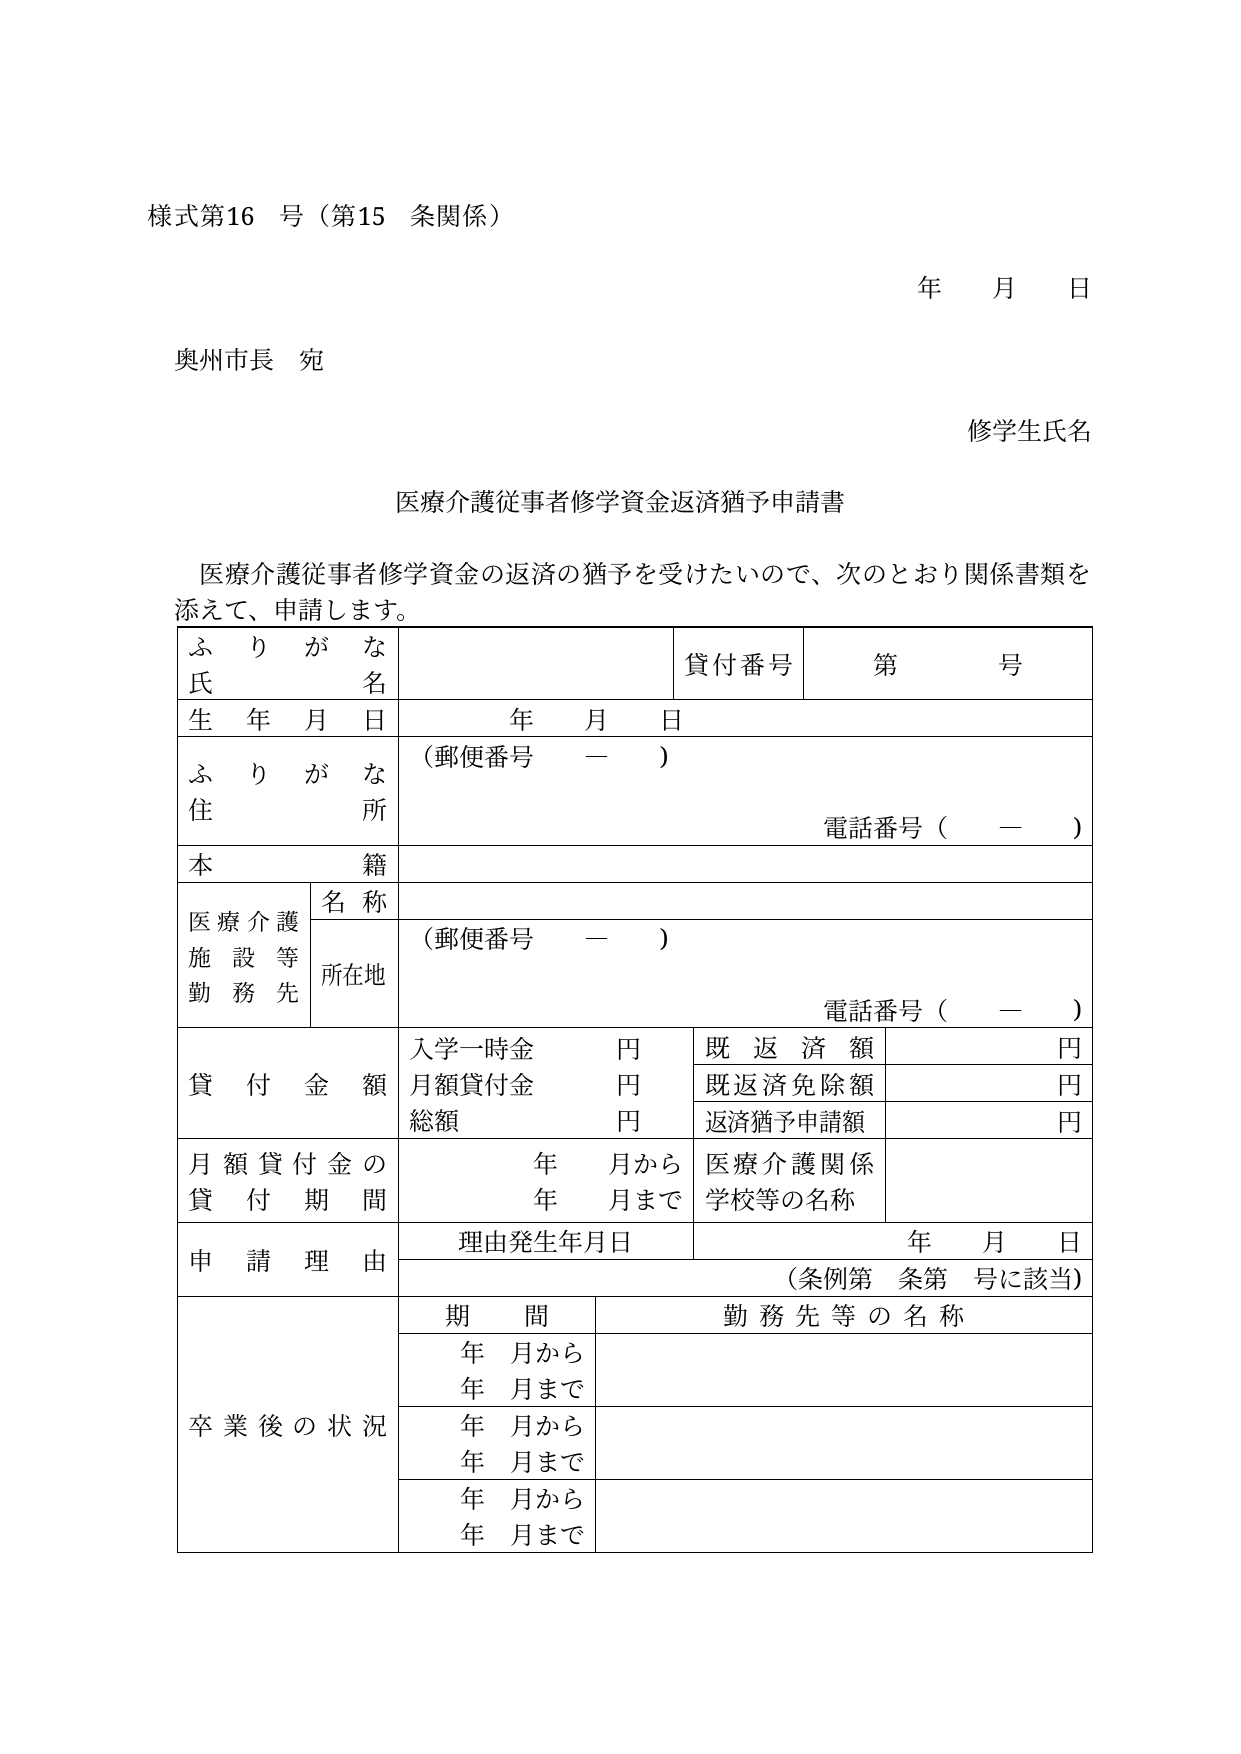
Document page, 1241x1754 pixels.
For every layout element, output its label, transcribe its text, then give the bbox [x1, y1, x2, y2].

table_cell [399, 883, 1092, 919]
text 医療介護従事者修学資金返済猶予申請書 [148, 483, 1093, 519]
table_cell 年 月 日 [694, 1223, 1092, 1259]
table_cell 勤務先等の名称 [596, 1297, 1092, 1333]
table_cell 申請理由 [178, 1223, 398, 1296]
table_cell 年 月 日 [399, 700, 1092, 736]
table_header ふりがな 氏名 [178, 628, 398, 699]
table_cell 月額貸付金の 貸付期間 [178, 1139, 398, 1222]
text 奥州市長 宛 [148, 340, 1093, 376]
table_header [399, 628, 673, 699]
table_cell （郵便番号 ― ) 電話番号（ ― ) [399, 920, 1092, 1027]
table_cell 年 月から 年 月まで [399, 1407, 595, 1479]
table_cell 年 月から 年 月まで [399, 1334, 595, 1406]
table_cell 年 月から 年 月まで [399, 1139, 693, 1222]
text 医療介護従事者修学資金の返済の猶予を受けたいので、次のとおり関係書類を添えて、申請します。 [174, 554, 1093, 626]
table_cell 理由発生年月日 [399, 1223, 693, 1259]
table_cell 円 [886, 1102, 1092, 1138]
table_cell 所在地 [311, 920, 398, 1027]
table_header 貸付番号 [674, 628, 803, 699]
table_cell 本籍 [178, 846, 398, 882]
table_cell （条例第 条第 号に該当) [399, 1260, 1092, 1296]
table_cell 既返済免除額 [694, 1065, 885, 1101]
table_cell [596, 1480, 1092, 1552]
table_cell 返済猶予申請額 [694, 1102, 885, 1138]
table_cell [596, 1407, 1092, 1479]
table_cell 生年月日 [178, 700, 398, 736]
table_cell ふりがな 住所 [178, 737, 398, 845]
text 修学生氏名 [148, 412, 1093, 448]
text 様式第16号（第15条関係） [148, 196, 1093, 234]
table_cell 既返済額 [694, 1028, 885, 1064]
table_cell 円 [886, 1065, 1092, 1101]
text 年 月 日 [148, 269, 1093, 305]
table_cell 医療介護関係学校等の名称 [694, 1139, 885, 1222]
table_header 第 号 [804, 628, 1092, 699]
table_cell 貸付金額 [178, 1028, 398, 1138]
table_cell 医療介護施設等 勤務先 [178, 883, 310, 1027]
table_cell 期間 [399, 1297, 595, 1333]
table_cell 卒業後の状況 [178, 1297, 398, 1552]
table_cell 円 [886, 1028, 1092, 1064]
table_cell （郵便番号 ― ) 電話番号（ ― ) [399, 737, 1092, 845]
table_cell [399, 846, 1092, 882]
table_cell [886, 1139, 1092, 1222]
table_cell 年 月から 年 月まで [399, 1480, 595, 1552]
table_cell 名称 [311, 883, 398, 919]
table_cell 入学一時金 円 月額貸付金 円 総額 円 [399, 1028, 693, 1138]
table_cell [596, 1334, 1092, 1406]
